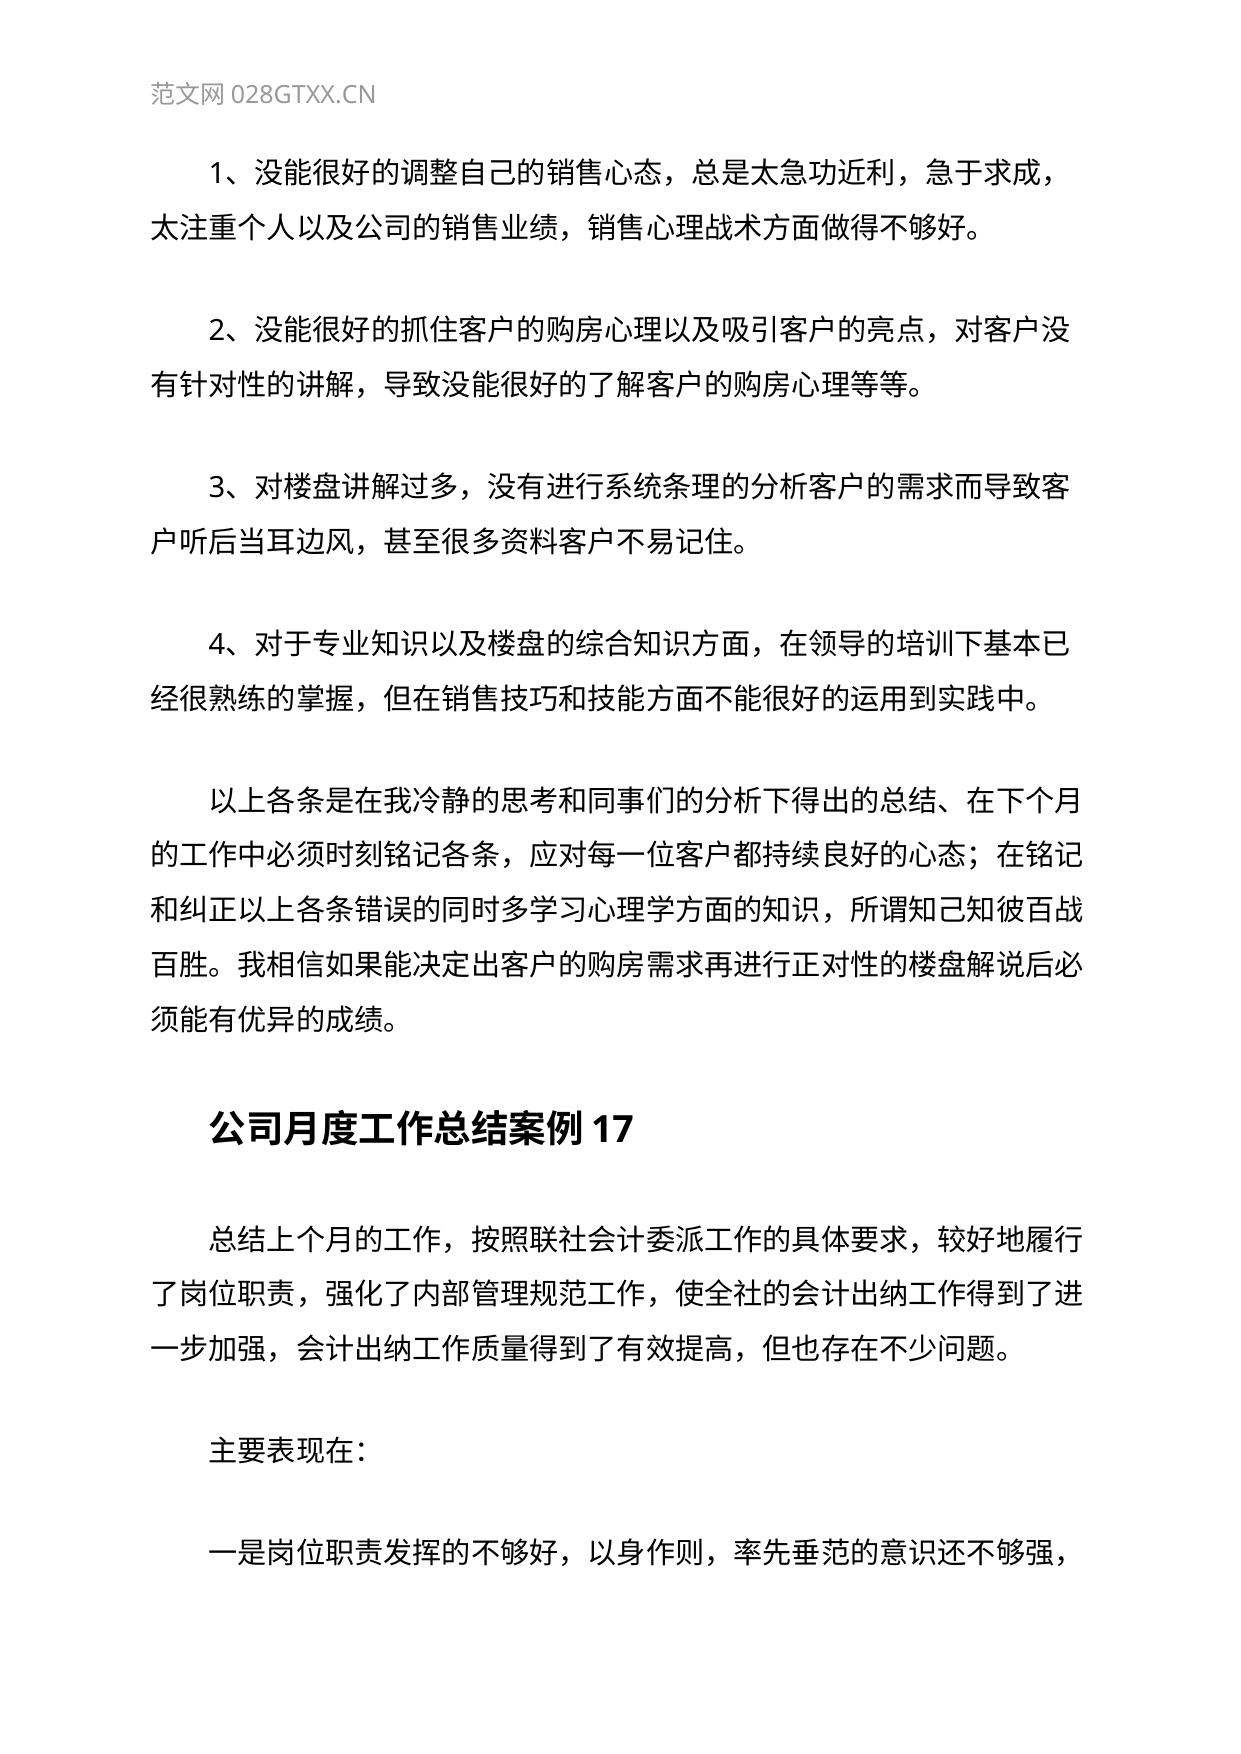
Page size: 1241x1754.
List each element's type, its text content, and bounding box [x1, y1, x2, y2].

text 2、没能很好的抓住客户的购房心理以及吸引客户的亮点，对客户没有针对性的讲解，导致没能很好的了解客户的购房心理等等。 [150, 307, 1090, 404]
text 主要表现在： [150, 1428, 1090, 1470]
text 1、没能很好的调整自己的销售心态，总是太急功近利，急于求成，太注重个人以及公司的销售业绩，销售心理战术方面做得不够好。 [150, 150, 1090, 247]
text 以上各条是在我冷静的思考和同事们的分析下得出的总结、在下个月的工作中必须时刻铭记各条，应对每一位客户都持续良好的心态；在铭记和纠正以上各条错误的同时多学习心理学方面的知识，所谓知己知彼百战百胜。我相信如果能决定出客户的购房需求再进行正对性的楼盘解说后必须能有优异的成绩。 [150, 777, 1090, 1039]
text 公司月度工作总结案例17 [150, 1098, 1090, 1153]
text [150, 1529, 1090, 1572]
text 4、对于专业知识以及楼盘的综合知识方面，在领导的培训下基本已经很熟练的掌握，但在销售技巧和技能方面不能很好的运用到实践中。 [150, 620, 1090, 718]
text 总结上个月的工作，按照联社会计委派工作的具体要求，较好地履行了岗位职责，强化了内部管理规范工作，使全社的会计出纳工作得到了进一步加强，会计出纳工作质量得到了有效提高，但也存在不少问题。 [150, 1216, 1090, 1368]
text 3、对楼盘讲解过多，没有进行系统条理的分析客户的需求而导致客户听后当耳边风，甚至很多资料客户不易记住。 [150, 463, 1090, 561]
